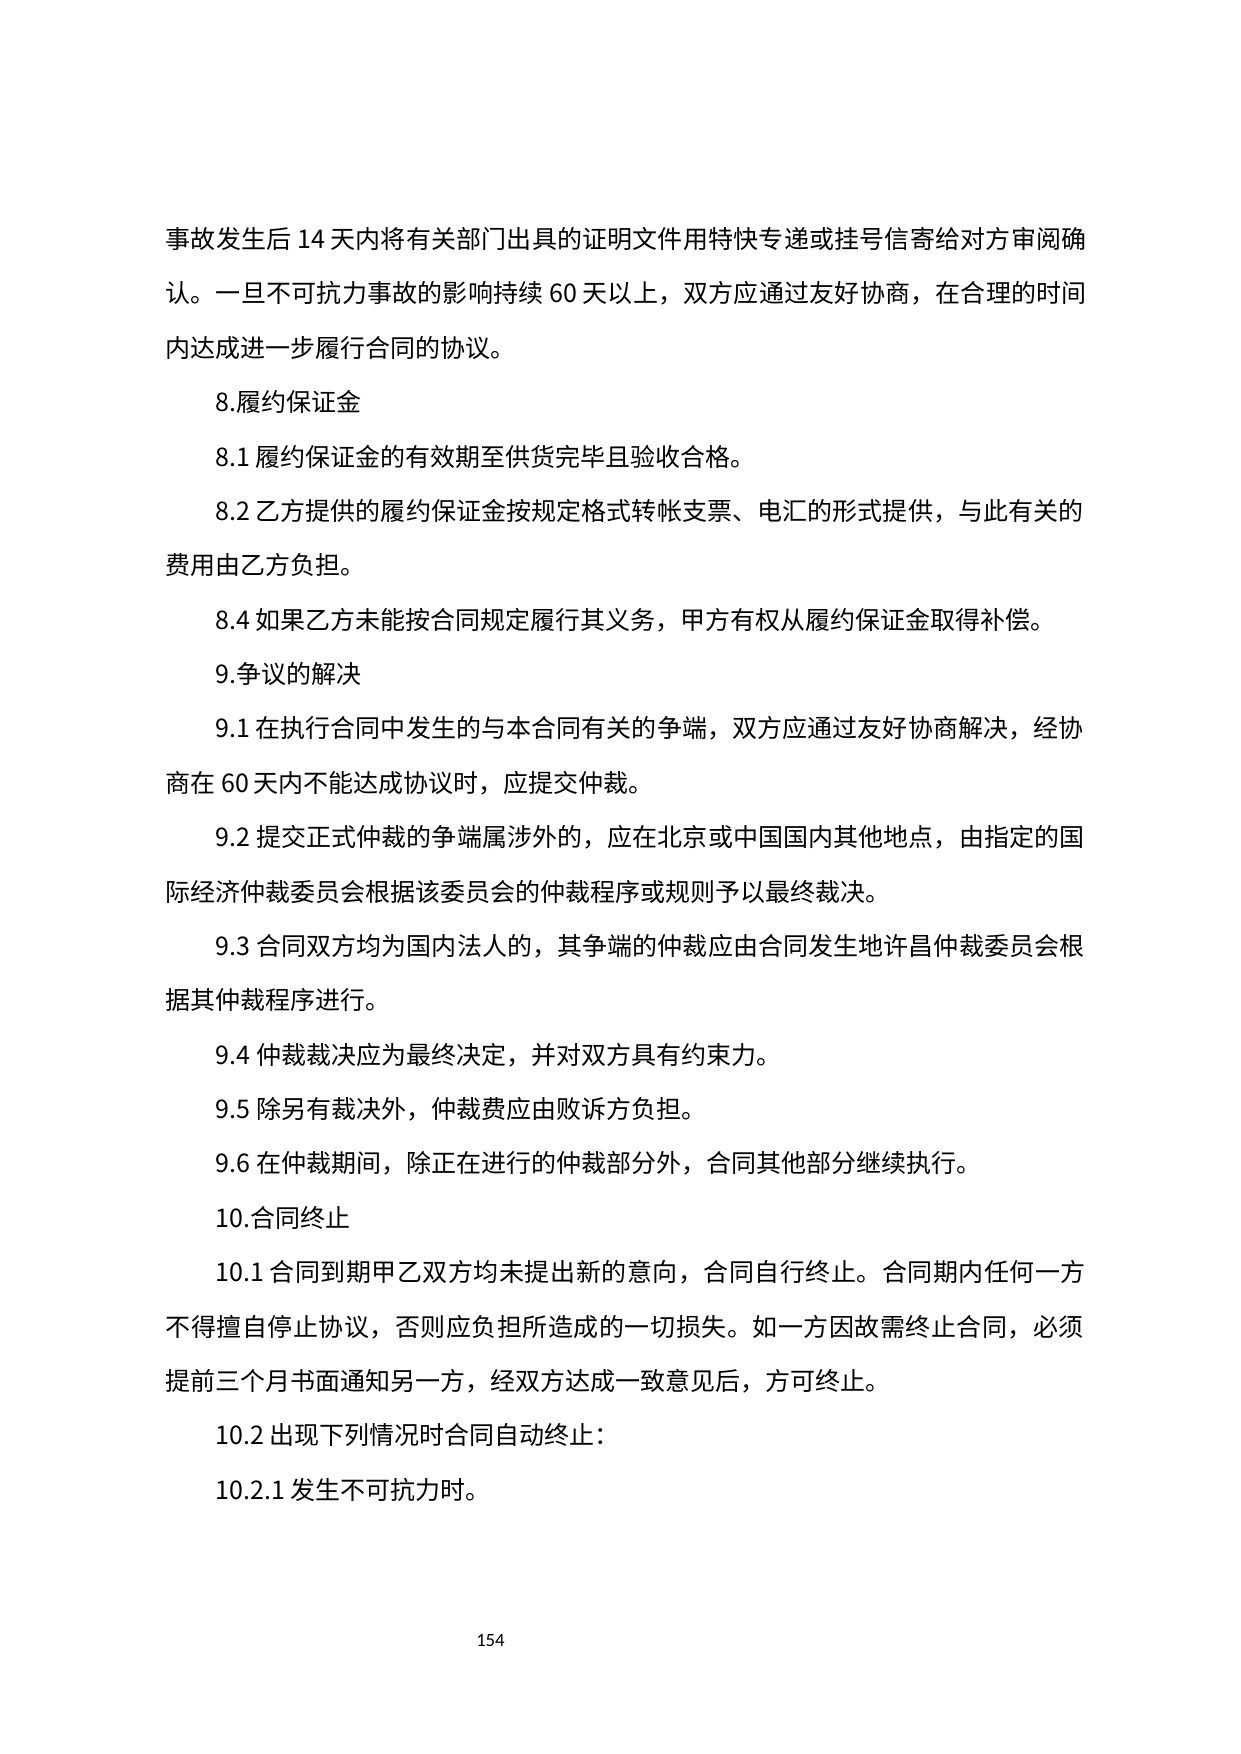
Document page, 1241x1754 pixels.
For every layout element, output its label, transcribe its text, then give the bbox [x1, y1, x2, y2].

text 10.1合同到期甲乙双方均未提出新的意向，合同自行终止。合同期内任何一方不得擅自停止协议，否则应负担所造成的一切损失。如一方因故需终止合同，必须提前三个月书面通知另一方，经双方达成一致意见后，方可终止。 [165, 1253, 1087, 1398]
text 10.合同终止 [165, 1198, 1087, 1234]
text 9.2 提交正式仲裁的争端属涉外的，应在北京或中国国内其他地点，由指定的国际经济仲裁委员会根据该委员会的仲裁程序或规则予以最终裁决。 [165, 818, 1087, 908]
text 8.4如果乙方未能按合同规定履行其义务，甲方有权从履约保证金取得补偿。 [165, 600, 1087, 636]
text 9.4 仲裁裁决应为最终决定，并对双方具有约束力。 [165, 1035, 1087, 1071]
text 发生不可抗力时。 [165, 1470, 1087, 1506]
text 9.6 在仲裁期间，除正在进行的仲裁部分外，合同其他部分继续执行。 [165, 1144, 1087, 1180]
text 8.1履约保证金的有效期至供货完毕且验收合格。 [165, 437, 1087, 473]
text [165, 219, 1087, 364]
text 8.履约保证金 [165, 383, 1087, 419]
text 9.3 合同双方均为国内法人的，其争端的仲裁应由合同发生地许昌仲裁委员会根据其仲裁程序进行。 [165, 926, 1087, 1017]
text 9.5 除另有裁决外，仲裁费应由败诉方负担。 [165, 1089, 1087, 1126]
text 9.争议的解决 [165, 654, 1087, 691]
text 10.2 出现下列情况时合同自动终止： [165, 1416, 1087, 1452]
text 9.1在执行合同中发生的与本合同有关的争端，双方应通过友好协商解决，经协商在 60天内不能达成协议时，应提交仲裁。 [165, 709, 1087, 799]
text 8.2乙方提供的履约保证金按规定格式转帐支票、电汇的形式提供，与此有关的费用由乙方负担。 [165, 491, 1087, 582]
